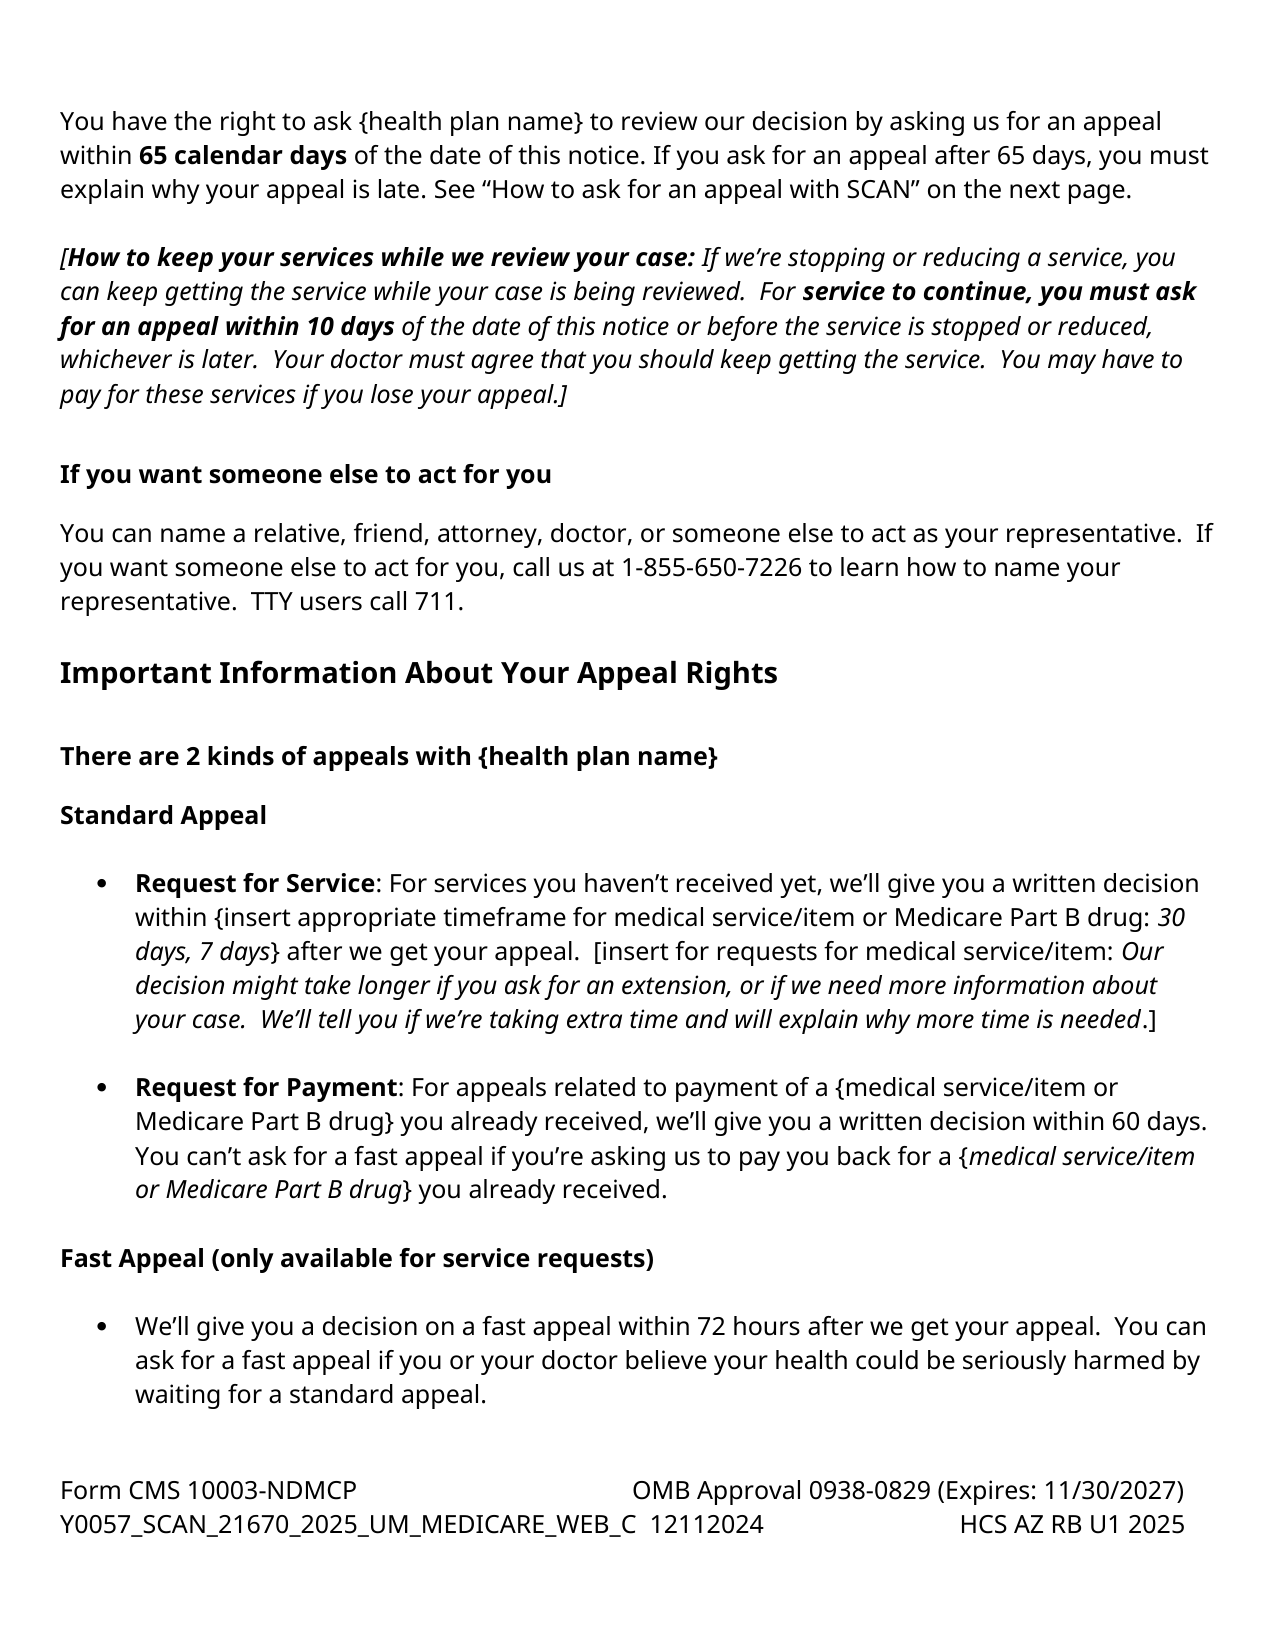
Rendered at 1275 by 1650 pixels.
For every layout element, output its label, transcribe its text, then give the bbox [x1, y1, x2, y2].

list We’ll give you a decision on a fast appeal within 72 hours after we get your appeal. You can ask for a fast appeal if you or your doctor believe your health could be seriously harmed by waiting for a standard appeal. [97, 1308, 1215, 1411]
text Important Information About Your Appeal Rights [60, 652, 1215, 692]
list Request for Payment: For appeals related to payment of a {medical service/item or Medicare Part B drug} you already received, we’ll give you a written decision within 60 days. You can’t ask for a fast appeal if you’re asking us to pay you back for a {medical service/item or Medicare Part B drug} you already received. [97, 1070, 1215, 1206]
text Standard Appeal [60, 797, 1215, 832]
text Fast Appeal (only available for service requests) [60, 1240, 1215, 1274]
list Request for Service: For services you haven’t received yet, we’ll give you a written decision within {insert appropriate timeframe for medical service/item or Medicare Part B drug: 30 days, 7 days} after we get your appeal. [insert for requests for medical service/item: Our decision might take longer if you ask for an extension, or if we need more information about your case. We’ll tell you if we’re taking extra time and will explain why more time is needed.] [97, 866, 1215, 1036]
text [How to keep your services while we review your case: If we’re stopping or reducing a service, you can keep getting the service while your case is being reviewed. For service to continue, you must ask for an appeal within 10 days of the date of this notice or before the service is stopped or reduced, whichever is later. Your doctor must agree that you should keep getting the service. You may have to pay for these services if you lose your appeal.] [60, 240, 1215, 410]
text There are 2 kinds of appeals with {health plan name} [60, 738, 1215, 772]
text You can name a relative, friend, attorney, doctor, or someone else to act as your representative. If you want someone else to act for you, call us at 1-855-650-7226 to learn how to name your representative. TTY users call 711. [60, 516, 1215, 618]
text You have the right to ask {health plan name} to review our decision by asking us for an appeal within 65 calendar days of the date of this notice. If you ask for an appeal after 65 days, you must explain why your appeal is late. See “How to ask for an appeal with SCAN” on the next page. [60, 104, 1215, 206]
text If you want someone else to act for you [60, 457, 1215, 491]
